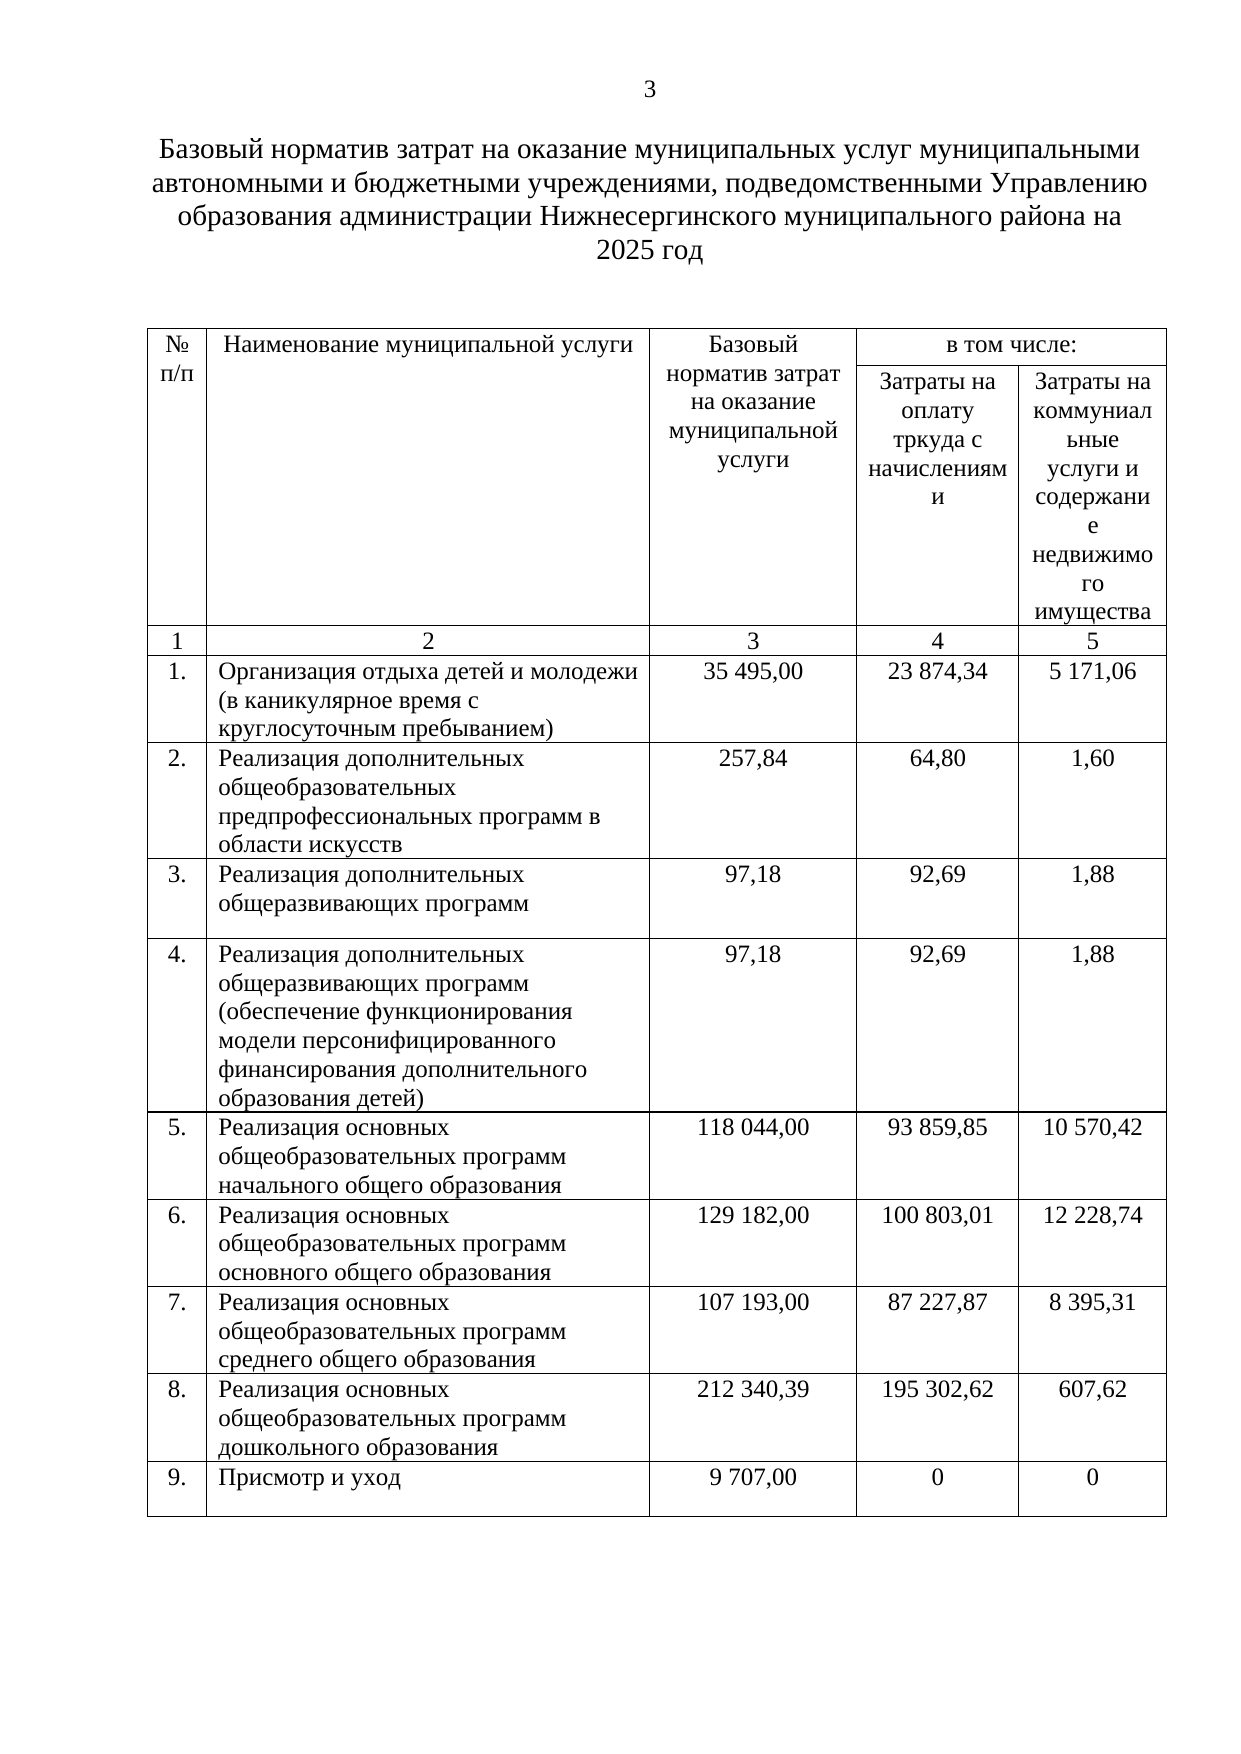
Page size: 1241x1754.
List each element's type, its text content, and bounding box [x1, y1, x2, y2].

table_cell 87 227,87 [857, 1287, 1018, 1373]
table_cell Реализация дополнительных общеразвивающих программ [207, 859, 649, 938]
table_cell 100 803,01 [857, 1200, 1018, 1286]
table_cell 5 171,06 [1019, 656, 1166, 742]
table_cell 92,69 [857, 939, 1018, 1111]
table_cell 4. [148, 939, 206, 1111]
table_header Базовый норматив затрат на оказание муниципальной услуги [650, 329, 856, 625]
table_cell 195 302,62 [857, 1374, 1018, 1461]
table_cell 3. [148, 859, 206, 938]
table_cell 607,62 [1019, 1374, 1166, 1461]
table_cell 5. [148, 1113, 206, 1199]
table_header Наименование муниципальной услуги [207, 329, 649, 625]
table_cell 4 [857, 626, 1018, 655]
table_cell 107 193,00 [650, 1287, 856, 1373]
table_cell 9 707,00 [650, 1462, 856, 1516]
table_cell 3 [650, 626, 856, 655]
table_cell 35 495,00 [650, 656, 856, 742]
table_cell 129 182,00 [650, 1200, 856, 1286]
table_cell 2. [148, 743, 206, 858]
table_cell 10 570,42 [1019, 1113, 1166, 1199]
table_cell 1 [148, 626, 206, 655]
table_cell Организация отдыха детей и молодежи (в каникулярное время с круглосуточным пребыванием) [207, 656, 649, 742]
table_cell 1,88 [1019, 939, 1166, 1111]
table_cell 1,60 [1019, 743, 1166, 858]
table_cell 118 044,00 [650, 1113, 856, 1199]
table_cell Реализация дополнительных общеобразовательных предпрофессиональных программ в области искусств [207, 743, 649, 858]
table_cell 7. [148, 1287, 206, 1373]
table_cell 12 228,74 [1019, 1200, 1166, 1286]
table_cell Реализация основных общеобразовательных программ начального общего образования [207, 1113, 649, 1199]
table_cell 8. [148, 1374, 206, 1461]
table_cell Реализация основных общеобразовательных программ среднего общего образования [207, 1287, 649, 1373]
table_cell 8 395,31 [1019, 1287, 1166, 1373]
text Базовый норматив затрат на оказание муниципальных услуг муниципальными автономными и бюджетными учреждениями, подведомственными Управлению образования администрации Нижнесергинского муниципального района на 2025 год [148, 131, 1152, 266]
table_cell Затраты на коммуниальные услуги и содержание недвижимого имущества [1019, 366, 1166, 625]
table_cell 97,18 [650, 859, 856, 938]
table_cell 1,88 [1019, 859, 1166, 938]
table_cell 93 859,85 [857, 1113, 1018, 1199]
table_header № п/п [148, 329, 206, 625]
table_cell 0 [857, 1462, 1018, 1516]
table_cell Присмотр и уход [207, 1462, 649, 1516]
table_cell 92,69 [857, 859, 1018, 938]
table_cell 2 [207, 626, 649, 655]
table_cell 0 [1019, 1462, 1166, 1516]
table_cell Реализация основных общеобразовательных программ основного общего образования [207, 1200, 649, 1286]
table_cell 212 340,39 [650, 1374, 856, 1461]
table_cell 97,18 [650, 939, 856, 1111]
table_cell 6. [148, 1200, 206, 1286]
table_cell 1. [148, 656, 206, 742]
table_cell 5 [1019, 626, 1166, 655]
table_cell Реализация основных общеобразовательных программ дошкольного образования [207, 1374, 649, 1461]
table_cell 9. [148, 1462, 206, 1516]
table_cell Затраты на оплату тркуда с начислениями [857, 366, 1018, 625]
table_cell 64,80 [857, 743, 1018, 858]
table_cell Реализация дополнительных общеразвивающих программ (обеспечение функционирования модели персонифицированного финансирования дополнительного образования детей) [207, 939, 649, 1111]
table_header в том числе: [857, 329, 1166, 365]
table_cell 23 874,34 [857, 656, 1018, 742]
table_cell 257,84 [650, 743, 856, 858]
